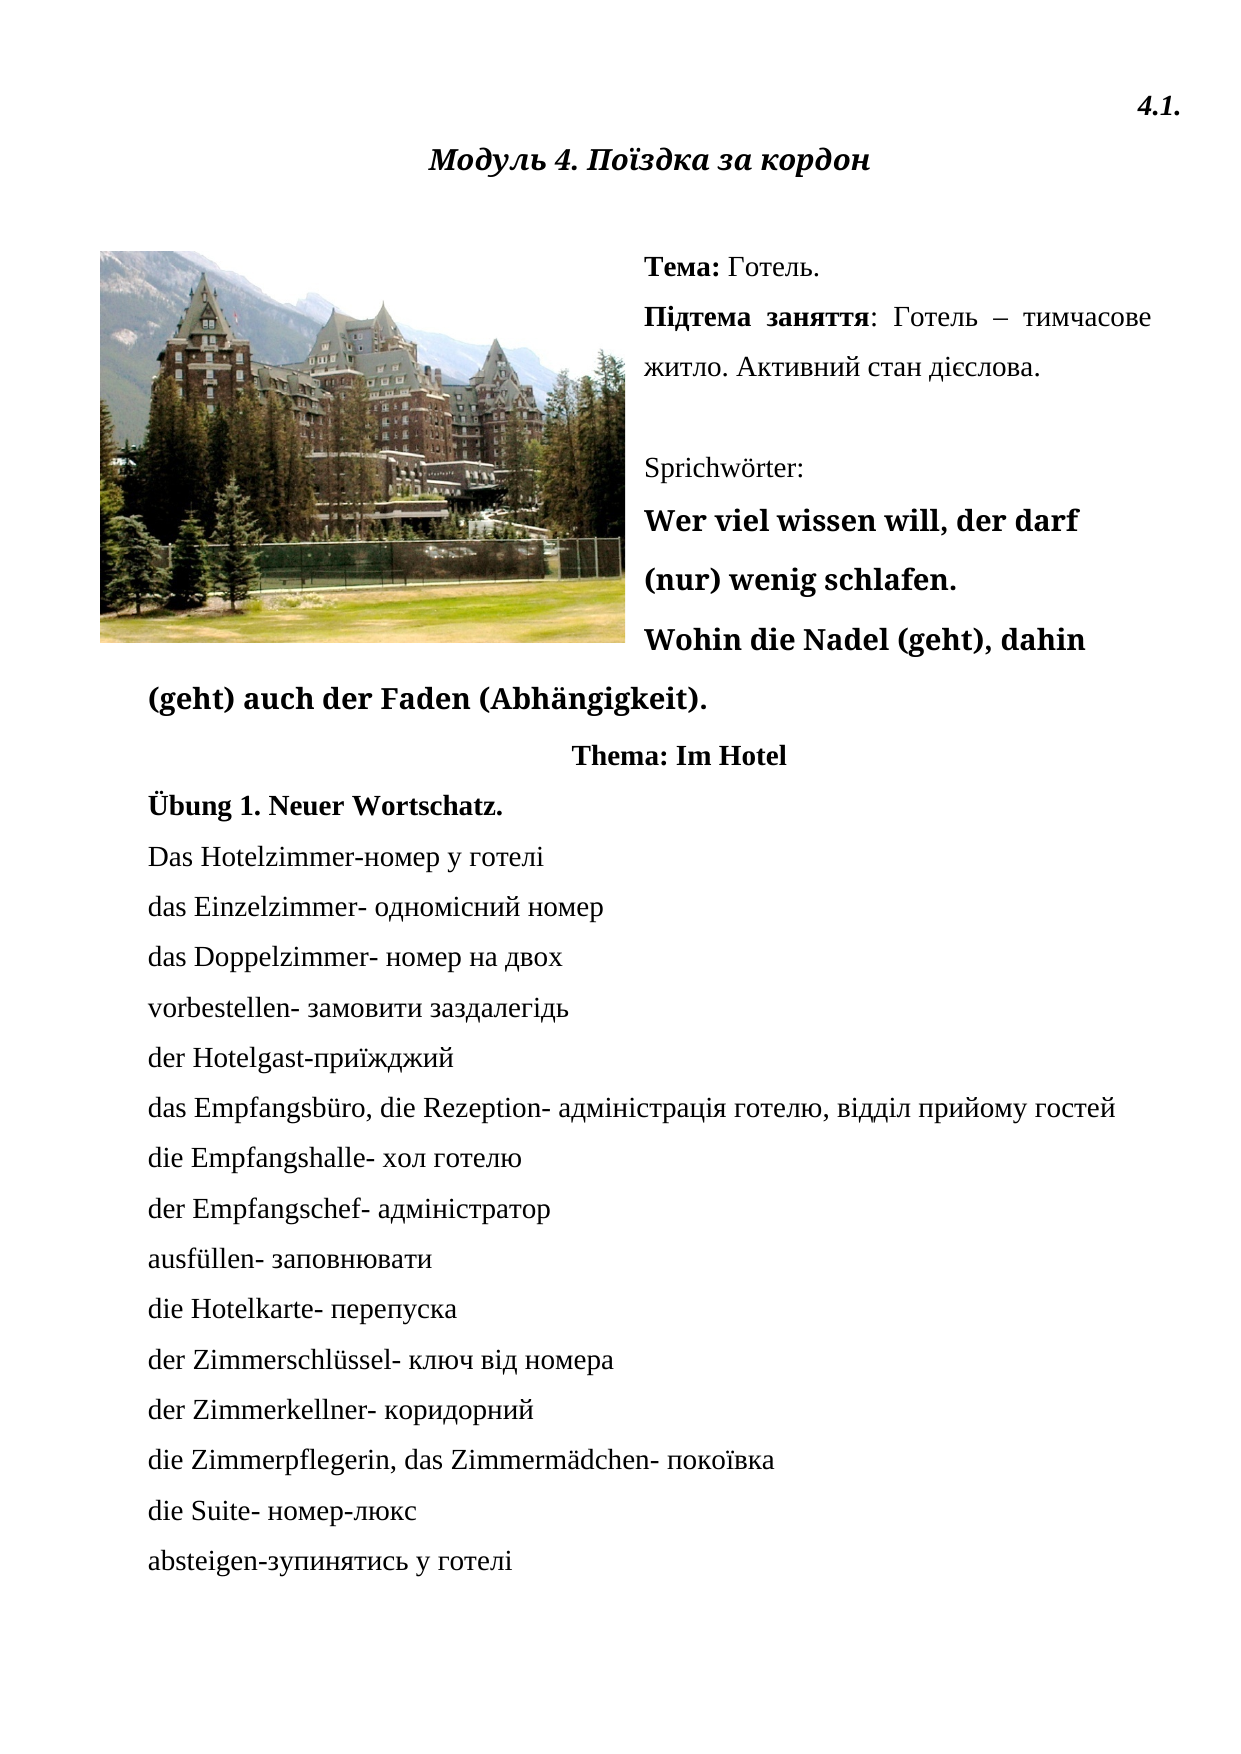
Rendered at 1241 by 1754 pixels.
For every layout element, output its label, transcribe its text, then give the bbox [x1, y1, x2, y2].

text vorbestellen- замовити заздалегідь [148, 990, 1152, 1023]
picture [100, 251, 625, 641]
text der Empfangschef- адміністратор [148, 1191, 1152, 1224]
text Модуль 4. Поїздка за кордон [148, 139, 1152, 178]
text Wer viel wissen will, der darf (nur) wenig schlafen. [625, 500, 1152, 599]
text Thema: Im Hotel [148, 738, 1152, 772]
text absteigen-зупинятись у готелі [148, 1543, 1152, 1577]
text das Doppelzimmer- номер на двох [148, 939, 1152, 973]
text Sprichwörter: [625, 450, 1152, 483]
text der Zimmerkellner- коридорний [148, 1392, 1152, 1426]
text die Empfangshalle- хол готелю [148, 1141, 1152, 1174]
text der Zimmerschlüssel- ключ від номера [148, 1342, 1152, 1375]
text Das Hotelzimmer-номер у готелі [148, 839, 1152, 872]
text das Einzelzimmer- одномісний номер [148, 889, 1152, 923]
text Wohin die Nadel (geht), dahin (geht) auch der Faden (Abhängigkeit). [148, 619, 1152, 718]
text das Empfangsbüro, die Rezeption- адміністрація готелю, відділ прийому гостей [148, 1090, 1152, 1124]
text die Suite- номер-люкс [148, 1493, 1152, 1526]
text Übung 1. Neuer Wortschatz. [148, 788, 1152, 822]
text Тема: Готель. [148, 249, 1152, 282]
text die Hotelkarte- перепуска [148, 1292, 1152, 1325]
text 4.1. [88, 88, 1181, 122]
text der Hotelgast-приїжджий [148, 1040, 1152, 1073]
text die Zimmerpflegerin, das Zimmermädchen- покоївка [148, 1442, 1152, 1476]
text Підтема заняття: Готель – тимчасове житло. Активний стан дієслова. [625, 299, 1152, 383]
text ausfüllen- заповнювати [148, 1241, 1152, 1275]
